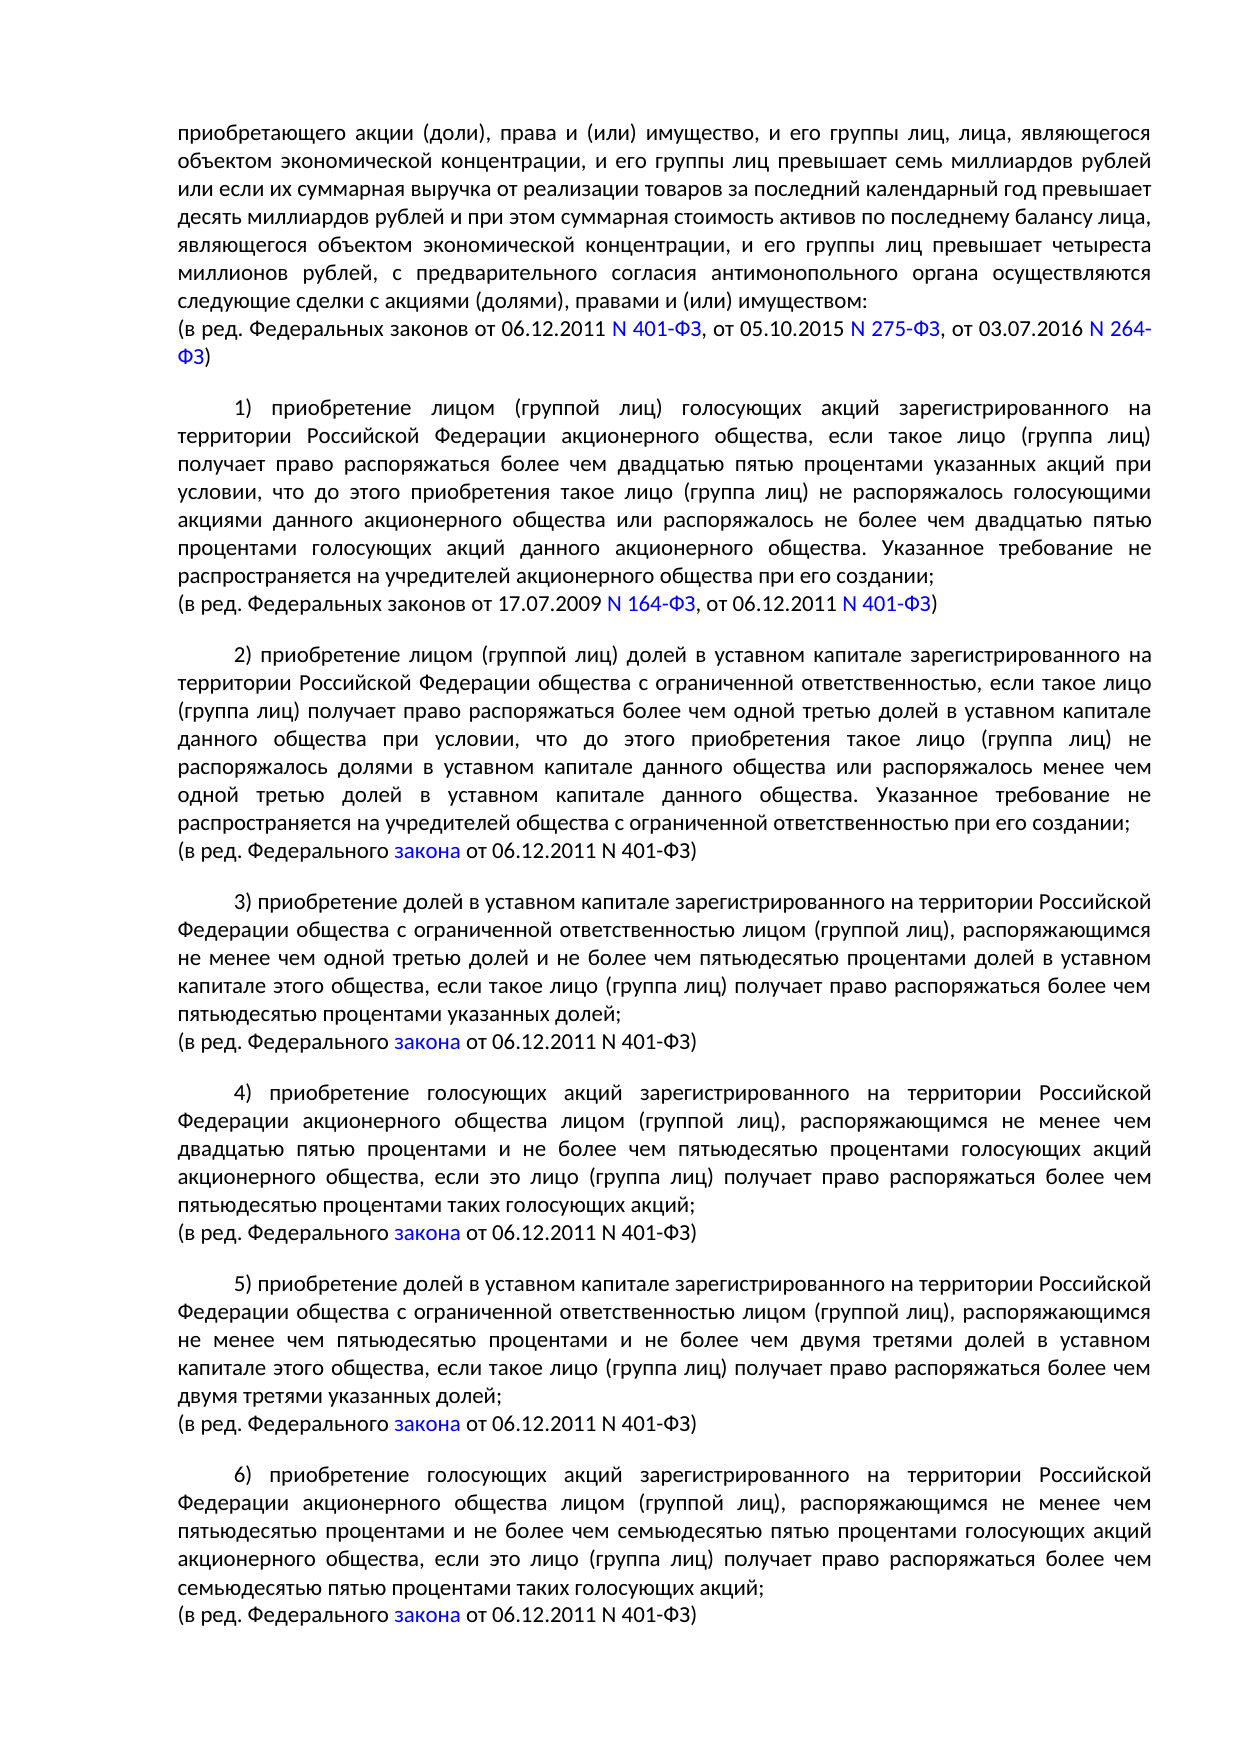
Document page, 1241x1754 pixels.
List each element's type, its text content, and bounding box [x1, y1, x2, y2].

text 4) приобретение голосующих акций зарегистрированного на территории Российской Федерации акционерного общества лицом (группой лиц), распоряжающимся не менее чем двадцатью пятью процентами и не более чем пятьюдесятью процентами голосующих акций акционерного общества, если это лицо (группа лиц) получает право распоряжаться более чем пятьюдесятью процентами таких голосующих акций; [177, 1078, 1152, 1218]
text (в ред. Федерального закона от 06.12.2011 N 401-ФЗ) [177, 836, 1152, 864]
text (в ред. Федерального закона от 06.12.2011 N 401-ФЗ) [177, 1601, 1152, 1629]
text 1) приобретение лицом (группой лиц) голосующих акций зарегистрированного на территории Российской Федерации акционерного общества, если такое лицо (группа лиц) получает право распоряжаться более чем двадцатью пятью процентами указанных акций при условии, что до этого приобретения такое лицо (группа лиц) не распоряжалось голосующими акциями данного акционерного общества или распоряжалось не более чем двадцатью пятью процентами голосующих акций данного акционерного общества. Указанное требование не распространяется на учредителей акционерного общества при его создании; [177, 393, 1152, 589]
text 6) приобретение голосующих акций зарегистрированного на территории Российской Федерации акционерного общества лицом (группой лиц), распоряжающимся не менее чем пятьюдесятью процентами и не более чем семьюдесятью пятью процентами голосующих акций акционерного общества, если это лицо (группа лиц) получает право распоряжаться более чем семьюдесятью пятью процентами таких голосующих акций; [177, 1461, 1152, 1601]
text (в ред. Федерального закона от 06.12.2011 N 401-ФЗ) [177, 1027, 1152, 1056]
text (в ред. Федеральных законов от 17.07.2009 N 164-ФЗ, от 06.12.2011 N 401-ФЗ) [177, 589, 1152, 617]
text (в ред. Федерального закона от 06.12.2011 N 401-ФЗ) [177, 1409, 1152, 1438]
text 5) приобретение долей в уставном капитале зарегистрированного на территории Российской Федерации общества с ограниченной ответственностью лицом (группой лиц), распоряжающимся не менее чем пятьюдесятью процентами и не более чем двумя третями долей в уставном капитале этого общества, если такое лицо (группа лиц) получает право распоряжаться более чем двумя третями указанных долей; [177, 1269, 1152, 1409]
text (в ред. Федерального закона от 06.12.2011 N 401-ФЗ) [177, 1218, 1152, 1247]
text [177, 118, 1152, 314]
text 3) приобретение долей в уставном капитале зарегистрированного на территории Российской Федерации общества с ограниченной ответственностью лицом (группой лиц), распоряжающимся не менее чем одной третью долей и не более чем пятьюдесятью процентами долей в уставном капитале этого общества, если такое лицо (группа лиц) получает право распоряжаться более чем пятьюдесятью процентами указанных долей; [177, 887, 1152, 1027]
text 2) приобретение лицом (группой лиц) долей в уставном капитале зарегистрированного на территории Российской Федерации общества с ограниченной ответственностью, если такое лицо (группа лиц) получает право распоряжаться более чем одной третью долей в уставном капитале данного общества при условии, что до этого приобретения такое лицо (группа лиц) не распоряжалось долями в уставном капитале данного общества или распоряжалось менее чем одной третью долей в уставном капитале данного общества. Указанное требование не распространяется на учредителей общества с ограниченной ответственностью при его создании; [177, 640, 1152, 836]
text (в ред. Федеральных законов от 06.12.2011 N 401-ФЗ, от 05.10.2015 N 275-ФЗ, от 03.07.2016 N 264-ФЗ) [177, 314, 1152, 370]
